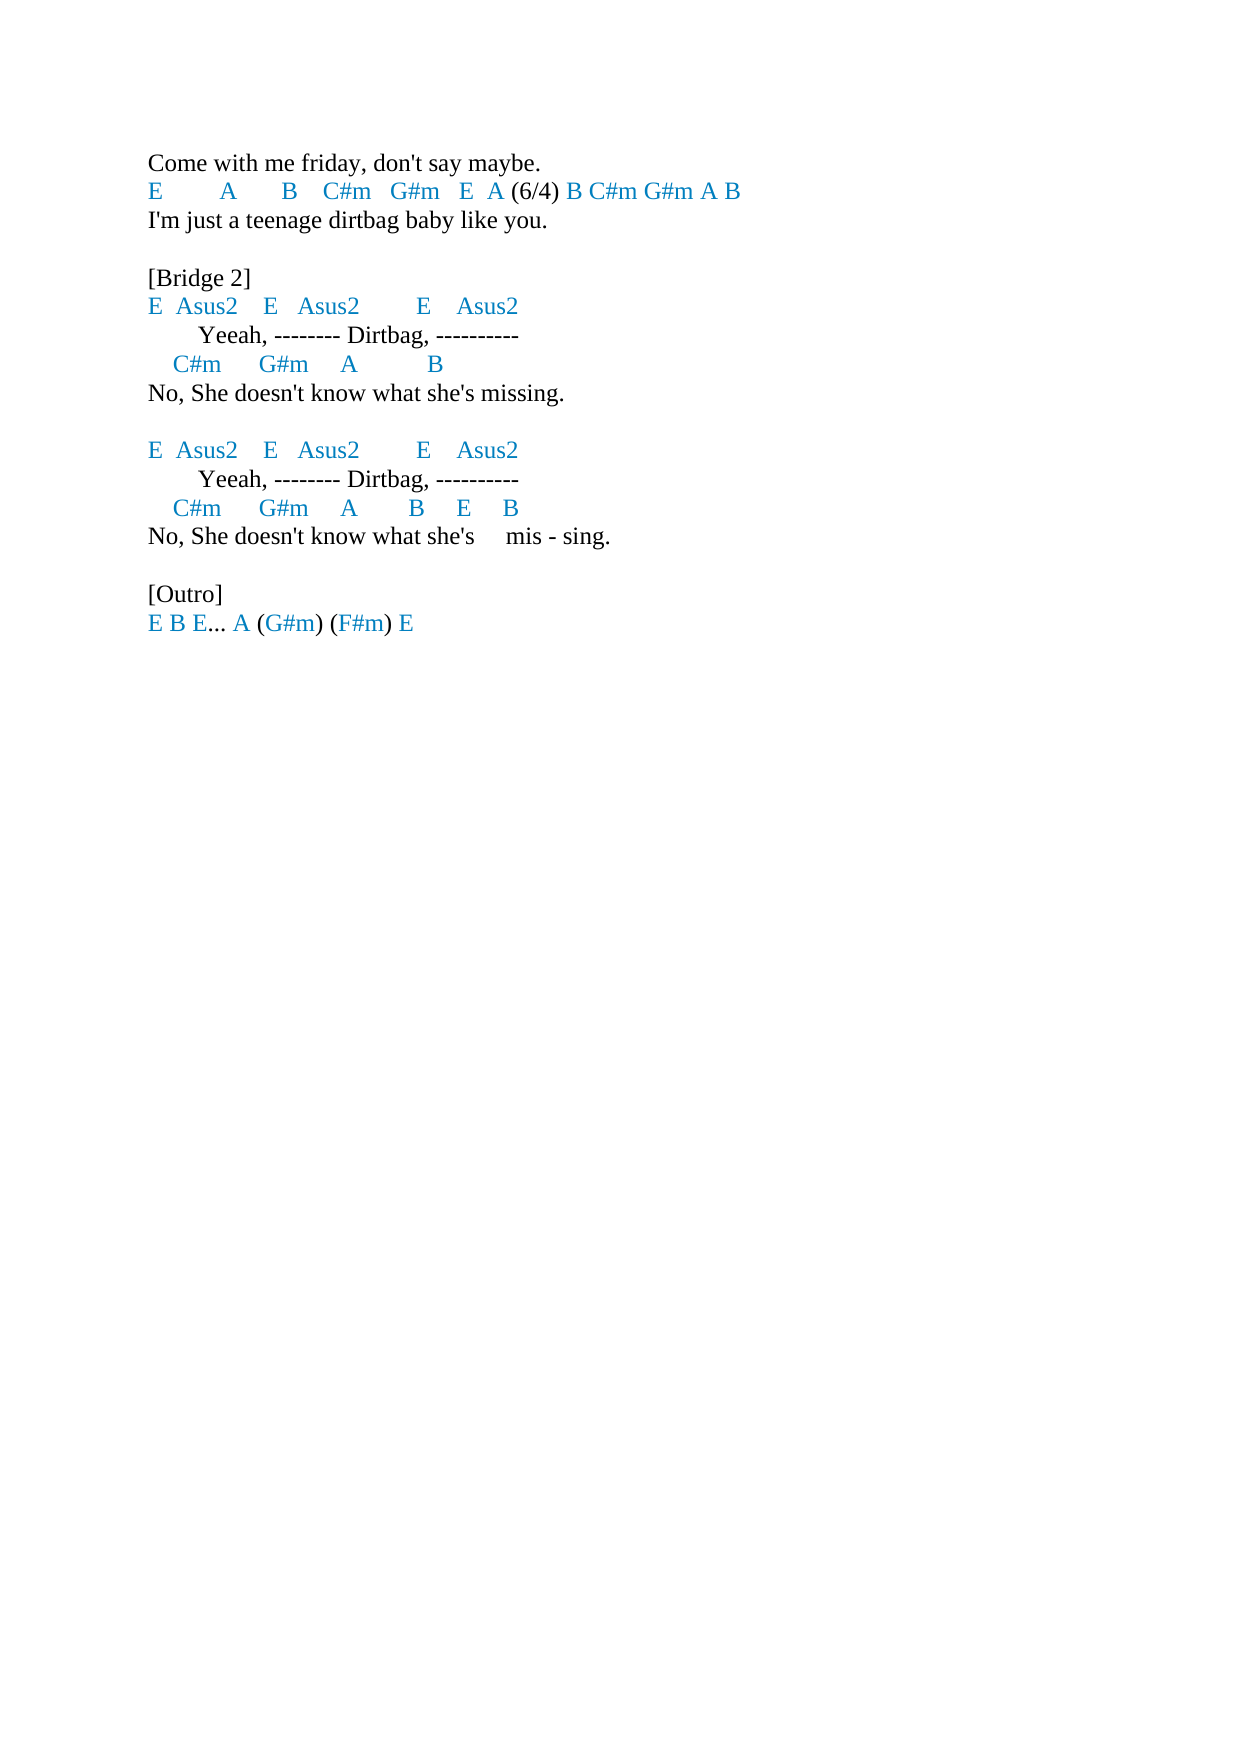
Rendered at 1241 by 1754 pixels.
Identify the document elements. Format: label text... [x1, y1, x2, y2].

text E Asus2 E Asus2 E Asus2 [148, 435, 1093, 464]
text No, She doesn't know what she's mis - sing. [148, 521, 1093, 550]
text [Outro] [148, 579, 1093, 608]
text C#m G#m A B E B [148, 493, 1093, 521]
text Yeeah, -------- Dirtbag, ---------- [148, 464, 1093, 493]
text E Asus2 E Asus2 E Asus2 [148, 291, 1093, 320]
text [Bridge 2] [148, 263, 1093, 291]
text I'm just a teenage dirtbag baby like you. [148, 205, 1093, 234]
text E A B C#m G#m E A (6/4) B C#m G#m A B [148, 176, 1093, 205]
text No, She doesn't know what she's missing. [148, 378, 1093, 406]
text Yeeah, -------- Dirtbag, ---------- [148, 320, 1093, 349]
text C#m G#m A B [148, 349, 1093, 378]
text E B E... A (G#m) (F#m) E [148, 608, 1093, 636]
text Come with me friday, don't say maybe. [148, 148, 1093, 176]
